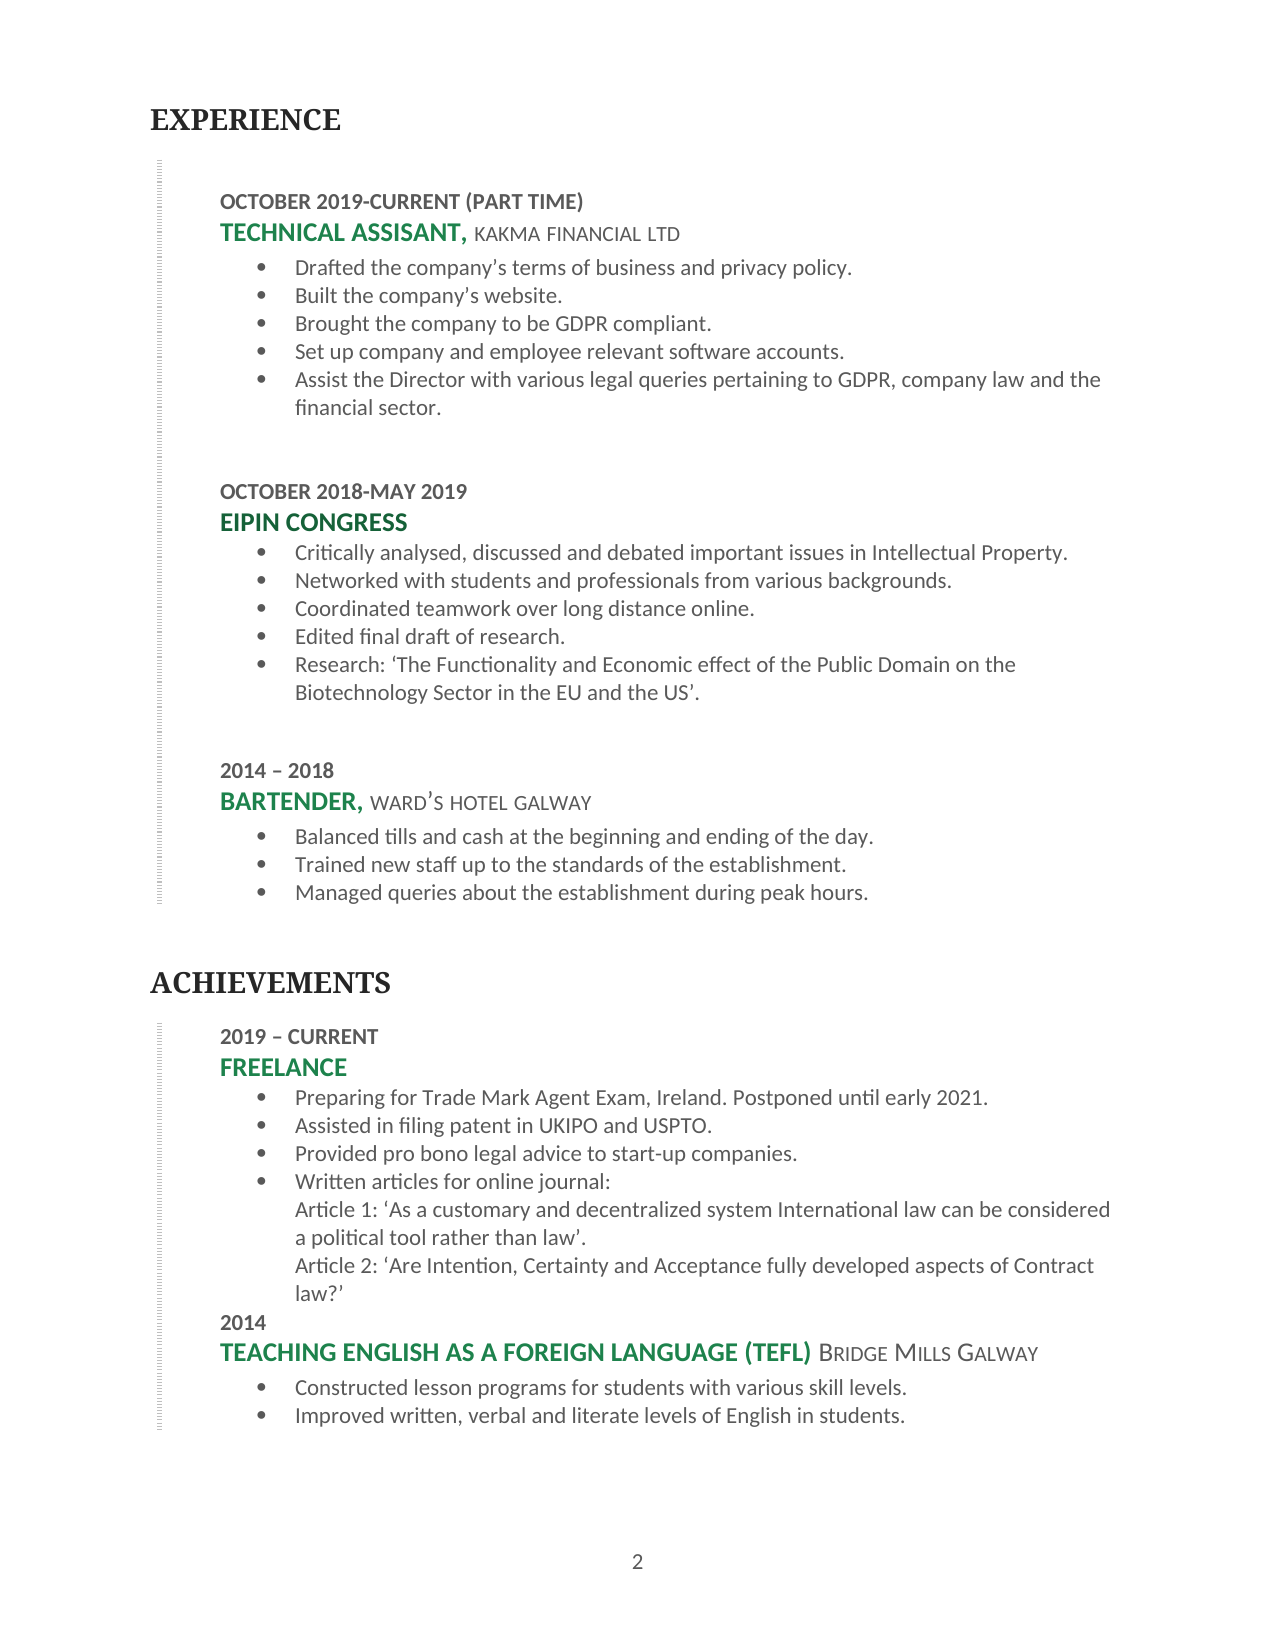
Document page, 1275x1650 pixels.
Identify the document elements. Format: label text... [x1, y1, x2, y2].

table_cell 2014 – 2018 bartender, ward’s hotel galway Balanced tills and cash at the beginning and ending of the day. Trained new staff up to the standards of the establishment. Managed queries about the establishment during peak hours. [160, 734, 1125, 906]
table_header 2019 – Current Freelance Preparing for Trade Mark Agent Exam, Ireland. Postponed until early 2021. Assisted in filing patent in UKIPO and USPTO. Provided pro bono legal advice to start-up companies. Written articles for online journal: Article 1: ‘As a customary and decentralized system International law can be considered a political tool rather than law’. Article 2: ‘Are Intention, Certainty and Acceptance fully developed aspects of Contract law?’ 2014 teaching english as a foreign language (TEFL) Bridge Mills Galway Constructed lesson programs for students with various skill levels. Improved written, verbal and literate levels of English in students. [160, 1023, 1125, 1429]
text achievements [150, 962, 1125, 1002]
table_header October 2019-current (Part time) technical assisant, kakma financial ltd Drafted the company’s terms of business and privacy policy. Built the company’s website. Brought the company to be GDPR compliant. Set up company and employee relevant software accounts. Assist the Director with various legal queries pertaining to GDPR, company law and the financial sector. October 2018-May 2019 EIPIN congress Critically analysed, discussed and debated important issues in Intellectual Property. Networked with students and professionals from various backgrounds. Coordinated teamwork over long distance online. Edited final draft of research. Research: ‘The Functionality and Economic effect of the Public Domain on the Biotechnology Sector in the EU and the US’. [160, 160, 1125, 734]
